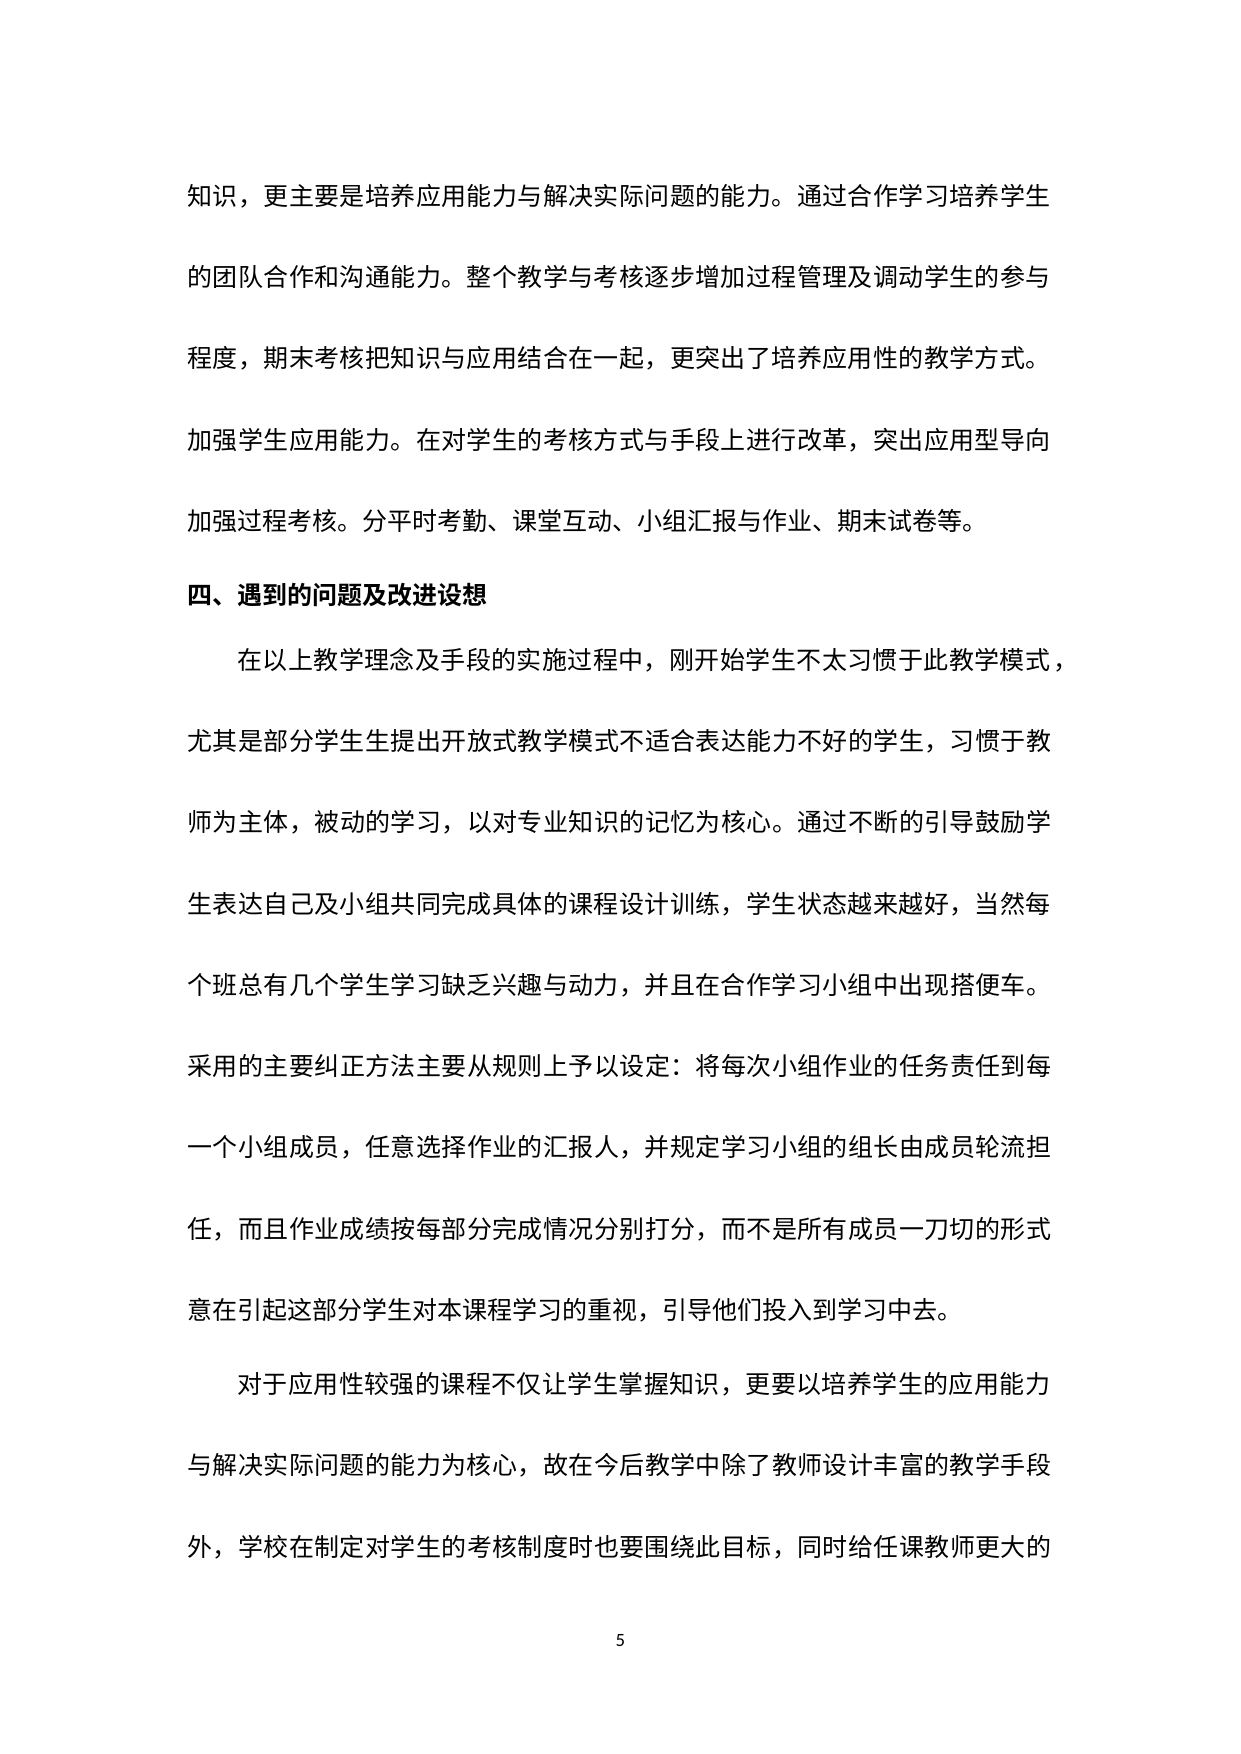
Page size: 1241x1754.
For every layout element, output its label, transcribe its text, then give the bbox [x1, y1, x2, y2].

text 在以上教学理念及手段的实施过程中，刚开始学生不太习惯于此教学模式，尤其是部分学生生提出开放式教学模式不适合表达能力不好的学生，习惯于教师为主体，被动的学习，以对专业知识的记忆为核心。通过不断的引导鼓励学生表达自己及小组共同完成具体的课程设计训练，学生状态越来越好，当然每个班总有几个学生学习缺乏兴趣与动力，并且在合作学习小组中出现搭便车。采用的主要纠正方法主要从规则上予以设定：将每次小组作业的任务责任到每一个小组成员，任意选择作业的汇报人，并规定学习小组的组长由成员轮流担任，而且作业成绩按每部分完成情况分别打分，而不是所有成员一刀切的形式。意在引起这部分学生对本课程学习的重视，引导他们投入到学习中去。 [187, 626, 1053, 1341]
text 四、遇到的问题及改进设想 [187, 561, 1053, 626]
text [187, 1350, 1053, 1578]
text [187, 162, 1053, 552]
